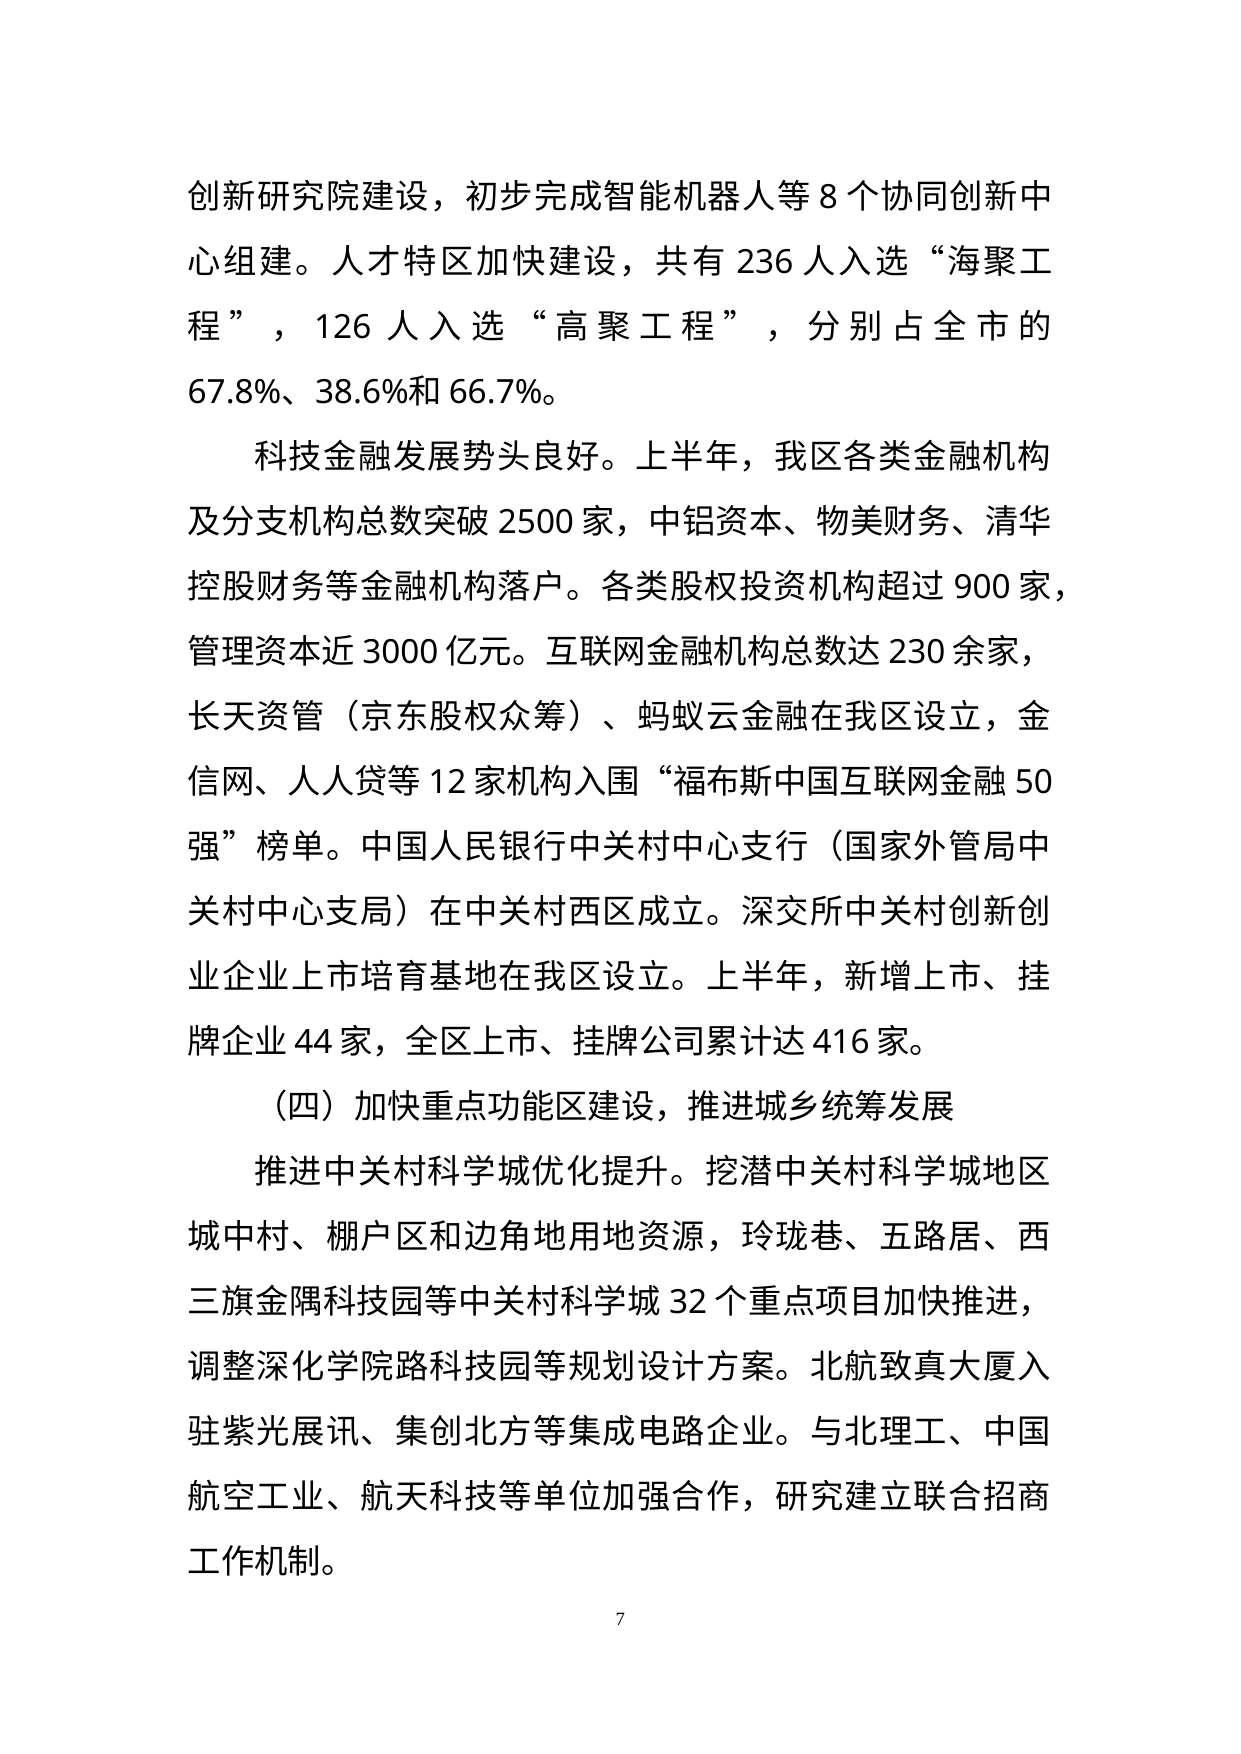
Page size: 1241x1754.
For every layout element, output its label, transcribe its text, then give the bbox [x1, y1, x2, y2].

text （四）加快重点功能区建设，推进城乡统筹发展 [187, 1072, 1053, 1137]
text 推进中关村科学城优化提升。挖潜中关村科学城地区城中村、棚户区和边角地用地资源，玲珑巷、五路居、西三旗金隅科技园等中关村科学城32个重点项目加快推进，调整深化学院路科技园等规划设计方案。北航致真大厦入驻紫光展讯、集创北方等集成电路企业。与北理工、中国航空工业、航天科技等单位加强合作，研究建立联合招商工作机制。 [187, 1137, 1053, 1592]
text 科技金融发展势头良好。上半年，我区各类金融机构及分支机构总数突破2500家，中铝资本、物美财务、清华控股财务等金融机构落户。各类股权投资机构超过900家，管理资本近3000亿元。互联网金融机构总数达230余家，长天资管（京东股权众筹）、蚂蚁云金融在我区设立，金信网、人人贷等12家机构入围“福布斯中国互联网金融50强”榜单。中国人民银行中关村中心支行（国家外管局中关村中心支局）在中关村西区成立。深交所中关村创新创业企业上市培育基地在我区设立。上半年，新增上市、挂牌企业44家，全区上市、挂牌公司累计达416家。 [187, 422, 1053, 1072]
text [187, 162, 1053, 422]
